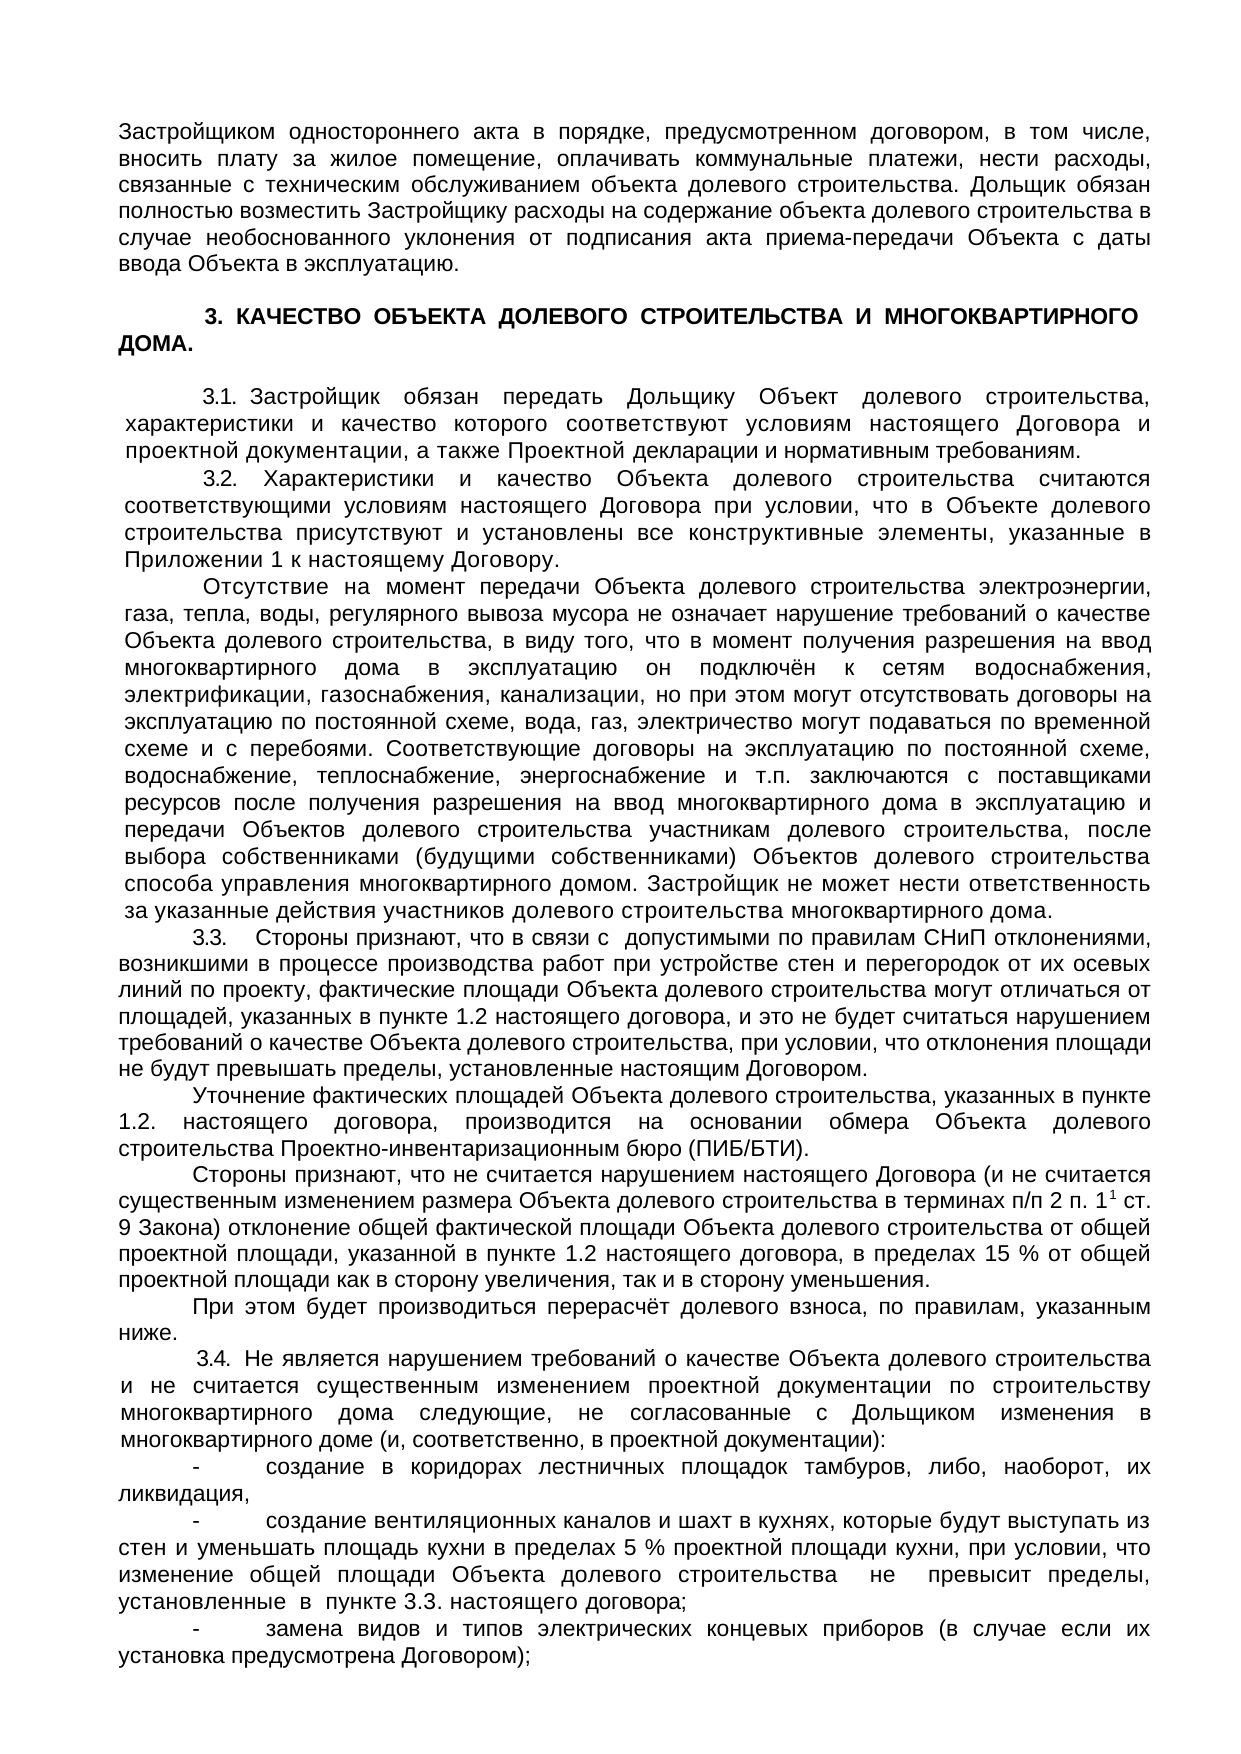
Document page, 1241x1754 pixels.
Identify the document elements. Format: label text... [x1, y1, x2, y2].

text 3.1. Застройщик обязан передать Дольщику Объект долевого строительства, характеристики и качество которого соответствуют условиям настоящего Договора и проектной документации, а также Проектной декларации и нормативным требованиям. [125, 383, 1152, 464]
list создание в коридорах лестничных площадок тамбуров, либо, наоборот, их ликвидация, [118, 1453, 1152, 1507]
text При этом будет производиться перерасчёт долевого взноса, по правилам, указанным ниже. [118, 1293, 1152, 1345]
text 3.2. Характеристики и качество Объекта долевого строительства считаются соответствующими условиям настоящего Договора при условии, что в Объекте долевого строительства присутствуют и установлены все конструктивные элементы, указанные в Приложении 1 к настоящему Договору. [124, 464, 1152, 572]
text Стороны признают, что не считается нарушением настоящего Договора (и не считается существенным изменением размера Объекта долевого строительства в терминах п/п 2 п. 11 ст. 9 Закона) отклонение общей фактической площади Объекта долевого строительства от общей проектной площади, указанной в пункте 1.2 настоящего договора, в пределах 15 % от общей проектной площади как в сторону увеличения, так и в сторону уменьшения. [118, 1161, 1152, 1293]
list создание вентиляционных каналов и шахт в кухнях, которые будут выступать из стен и уменьшать площадь кухни в пределах 5 % проектной площади кухни, при условии, что изменение общей площади Объекта долевого строительства не превысит пределы, установленные в пункте 3.3. настоящего договора; [118, 1507, 1152, 1615]
list замена видов и типов электрических концевых приборов (в случае если их установка предусмотрена Договором); [118, 1615, 1152, 1669]
text Уточнение фактических площадей Объекта долевого строительства, указанных в пункте 1.2. настоящего договора, производится на основании обмера Объекта долевого строительства Проектно-инвентаризационным бюро (ПИБ/БТИ). [118, 1082, 1152, 1161]
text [118, 118, 1152, 276]
text 3.3. Стороны признают, что в связи с допустимыми по правилам СНиП отклонениями, возникшими в процессе производства работ при устройстве стен и перегородок от их осевых линий по проекту, фактические площади Объекта долевого строительства могут отличаться от площадей, указанных в пункте 1.2 настоящего договора, и это не будет считаться нарушением требований о качестве Объекта долевого строительства, при условии, что отклонения площади не будут превышать пределы, установленные настоящим Договором. [118, 924, 1152, 1082]
text 3. КАЧЕСТВО ОБЪЕКТА ДОЛЕВОГО СТРОИТЕЛЬСТВА И МНОГОКВАРТИРНОГО ДОМА. [118, 303, 1139, 357]
text Отсутствие на момент передачи Объекта долевого строительства электроэнергии, газа, тепла, воды, регулярного вывоза мусора не означает нарушение требований о качестве Объекта долевого строительства, в виду того, что в момент получения разрешения на ввод многоквартирного дома в эксплуатацию он подключён к сетям водоснабжения, электрификации, газоснабжения, канализации, но при этом могут отсутствовать договоры на эксплуатацию по постоянной схеме, вода, газ, электричество могут подаваться по временной схеме и с перебоями. Соответствующие договоры на эксплуатацию по постоянной схеме, водоснабжение, теплоснабжение, энергоснабжение и т.п. заключаются с поставщиками ресурсов после получения разрешения на ввод многоквартирного дома в эксплуатацию и передачи Объектов долевого строительства участникам долевого строительства, после выбора собственниками (будущими собственниками) Объектов долевого строительства способа управления многоквартирного домом. Застройщик не может нести ответственность за указанные действия участников долевого строительства многоквартирного дома. [124, 573, 1152, 924]
text 3.4. Не является нарушением требований о качестве Объекта долевого строительства и не считается существенным изменением проектной документации по строительству многоквартирного дома следующие, не согласованные с Дольщиком изменения в многоквартирного доме (и, соответственно, в проектной документации): [120, 1345, 1152, 1453]
